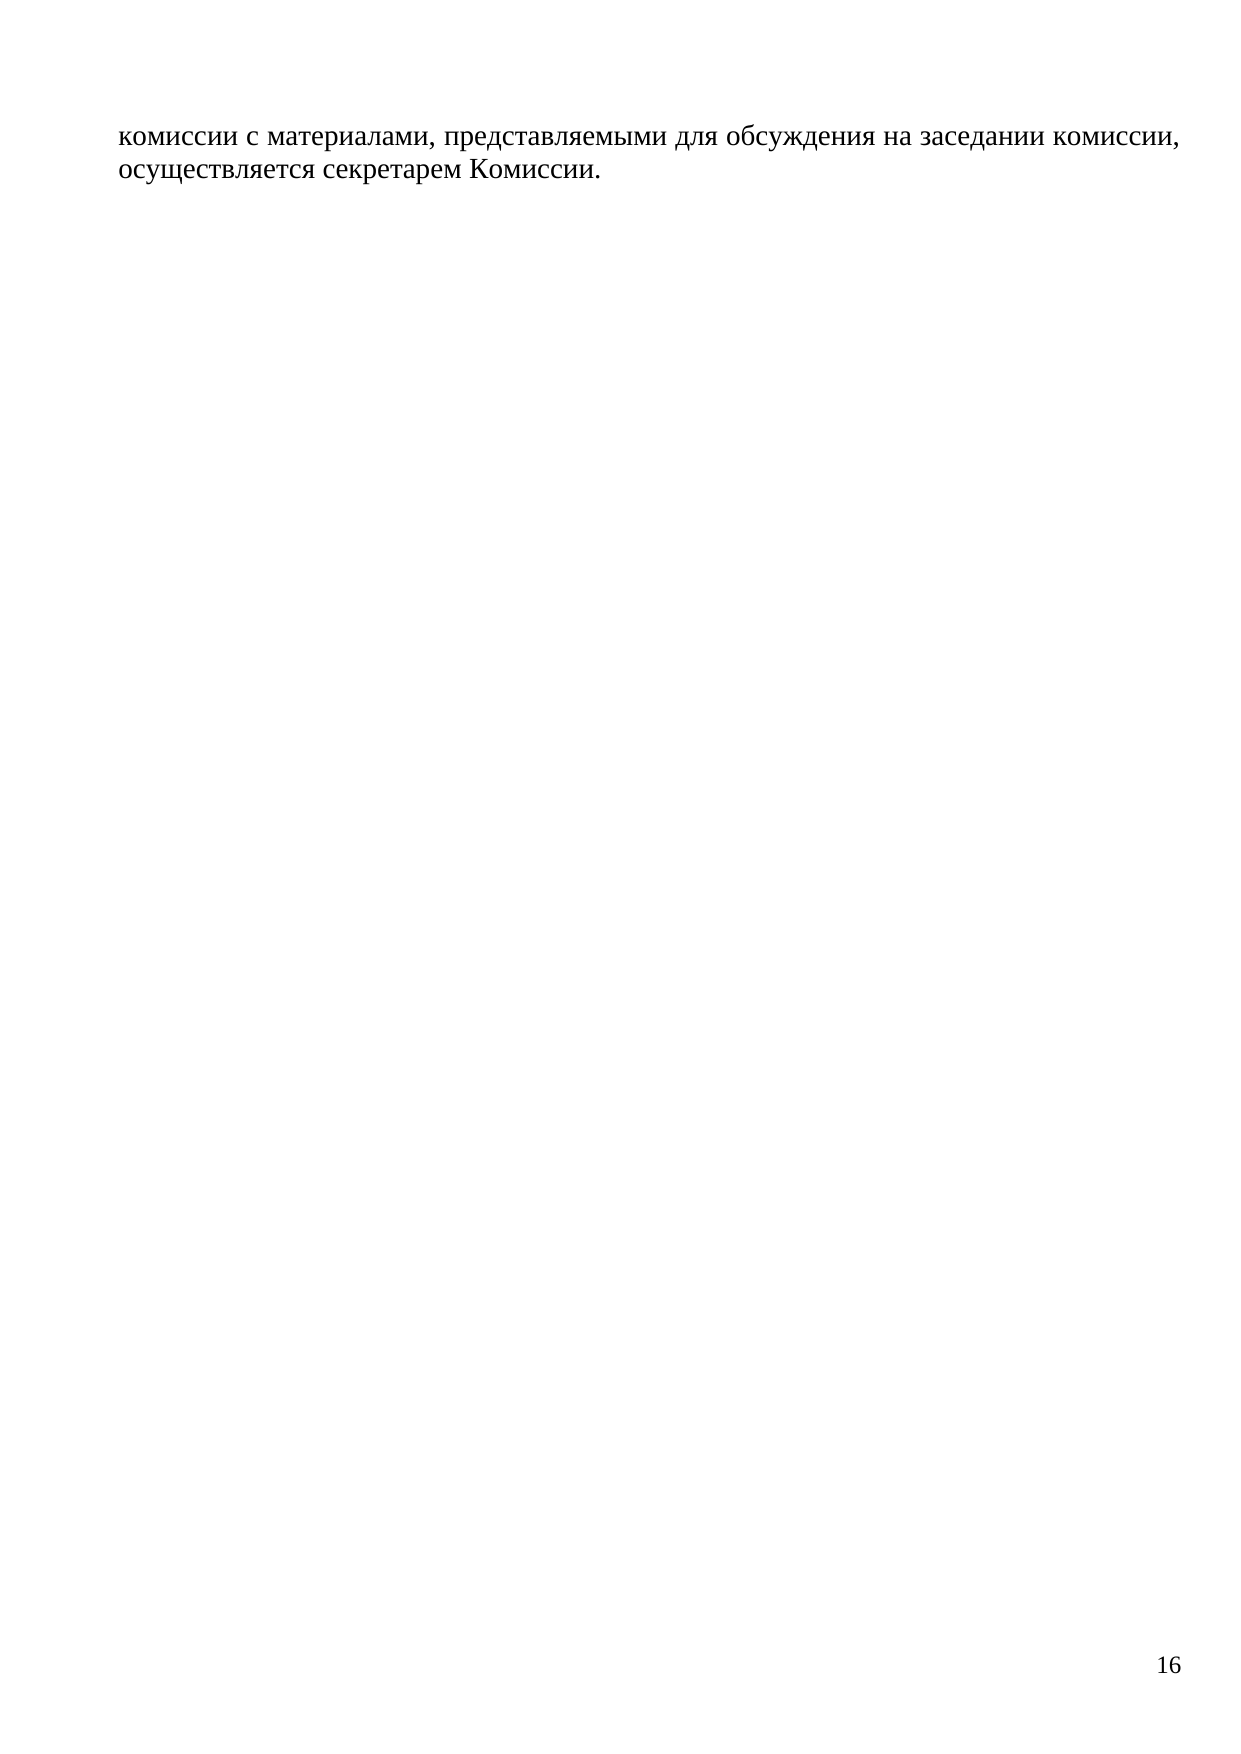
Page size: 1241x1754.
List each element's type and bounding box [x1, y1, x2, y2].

text [118, 118, 1181, 185]
